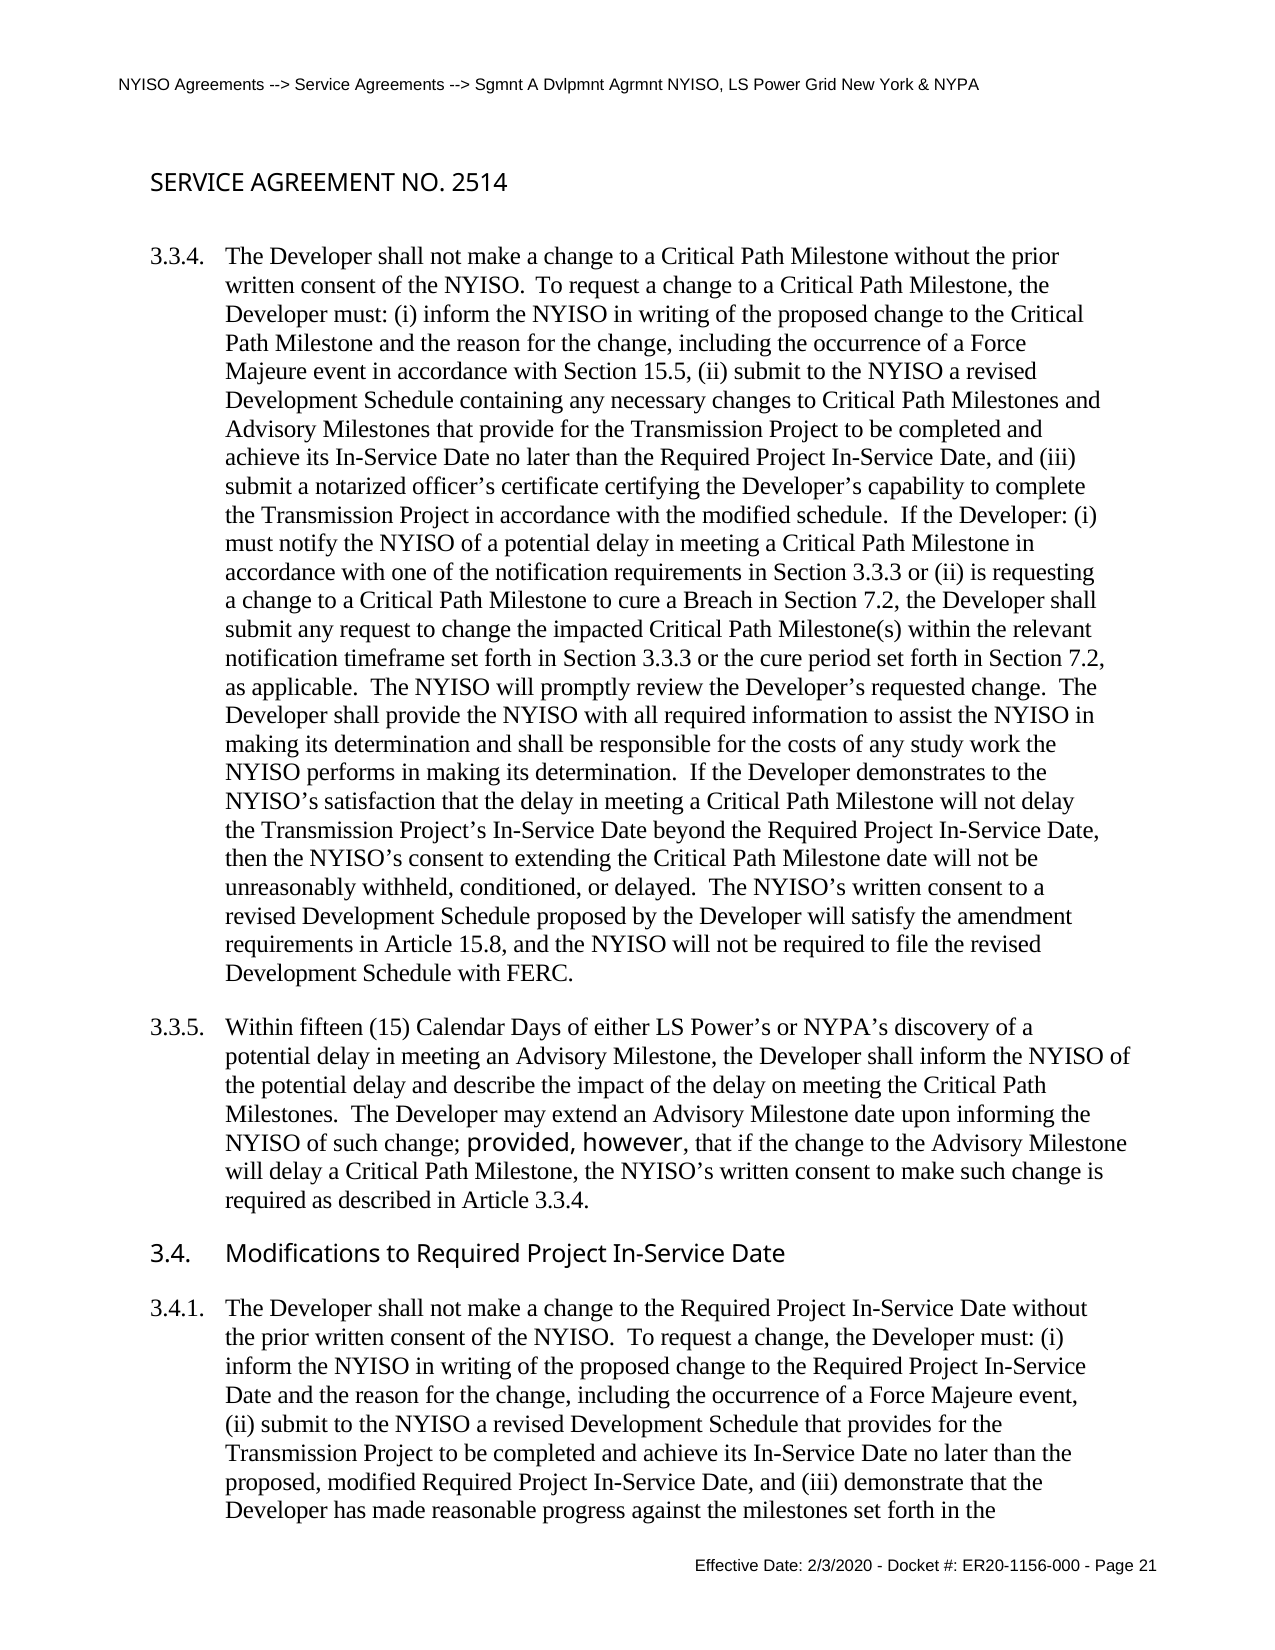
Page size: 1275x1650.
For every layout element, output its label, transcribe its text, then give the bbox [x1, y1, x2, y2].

text SERVICE AGREEMENT NO. 2514 [150, 168, 1275, 197]
text Developer must: (i) inform the NYISO in writing of the proposed change to the Critical Path Milestone and the reason for the change, including the occurrence of a Force Majeure event in accordance with Section 15.5, (ii) submit to the NYISO a revised Development Schedule containing any necessary changes to Critical Path Milestones and Advisory Milestones that provide for the Transmission Project to be completed and achieve its In-Service Date no later than the Required Project In-Service Date, and (iii) submit a notarized officer’s certificate certifying the Developer’s capability to complete the Transmission Project in accordance with the modified schedule. If the Developer: (i) must notify the NYISO of a potential delay in meeting a Critical Path Milestone in accordance with one of the notification requirements in Section 3.3.3 or (ii) is requesting a change to a Critical Path Milestone to cure a Breach in Section 7.2, the Developer shall submit any request to change the impacted Critical Path Milestone(s) within the relevant notification timeframe set forth in Section 3.3.3 or the cure period set forth in Section 7.2, as applicable. The NYISO will promptly review the Developer’s requested change. The Developer shall provide the NYISO with all required information to assist the NYISO in making its determination and shall be responsible for the costs of any study work the NYISO performs in making its determination. If the Developer demonstrates to the NYISO’s satisfaction that the delay in meeting a Critical Path Milestone will not delay the Transmission Project’s In-Service Date beyond the Required Project In-Service Date, then the NYISO’s consent to extending the Critical Path Milestone date will not be unreasonably withheld, conditioned, or delayed. The NYISO’s written consent to a revised Development Schedule proposed by the Developer will satisfy the amendment requirements in Article 15.8, and the NYISO will not be required to file the revised Development Schedule with FERC. [225, 299, 1144, 987]
text 3.3.5. Within fifteen (15) Calendar Days of either LS Power’s or NYPA’s discovery of a [150, 1013, 1275, 1041]
text 3.4.1. The Developer shall not make a change to the Required Project In-Service Date without [150, 1294, 1275, 1323]
text potential delay in meeting an Advisory Milestone, the Developer shall inform the NYISO of the potential delay and describe the impact of the delay on meeting the Critical Path Milestones. The Developer may extend an Advisory Milestone date upon informing the NYISO of such change; provided, however, that if the change to the Advisory Milestone will delay a Critical Path Milestone, the NYISO’s written consent to make such change is required as described in Article 3.3.4. [225, 1042, 1141, 1214]
text 3.4. Modifications to Required Project In-Service Date [150, 1240, 1275, 1268]
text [225, 1323, 1123, 1524]
text written consent of the NYISO. To request a change to a Critical Path Milestone, the [225, 270, 1275, 299]
text 3.3.4. The Developer shall not make a change to a Critical Path Milestone without the prior [150, 241, 1275, 270]
